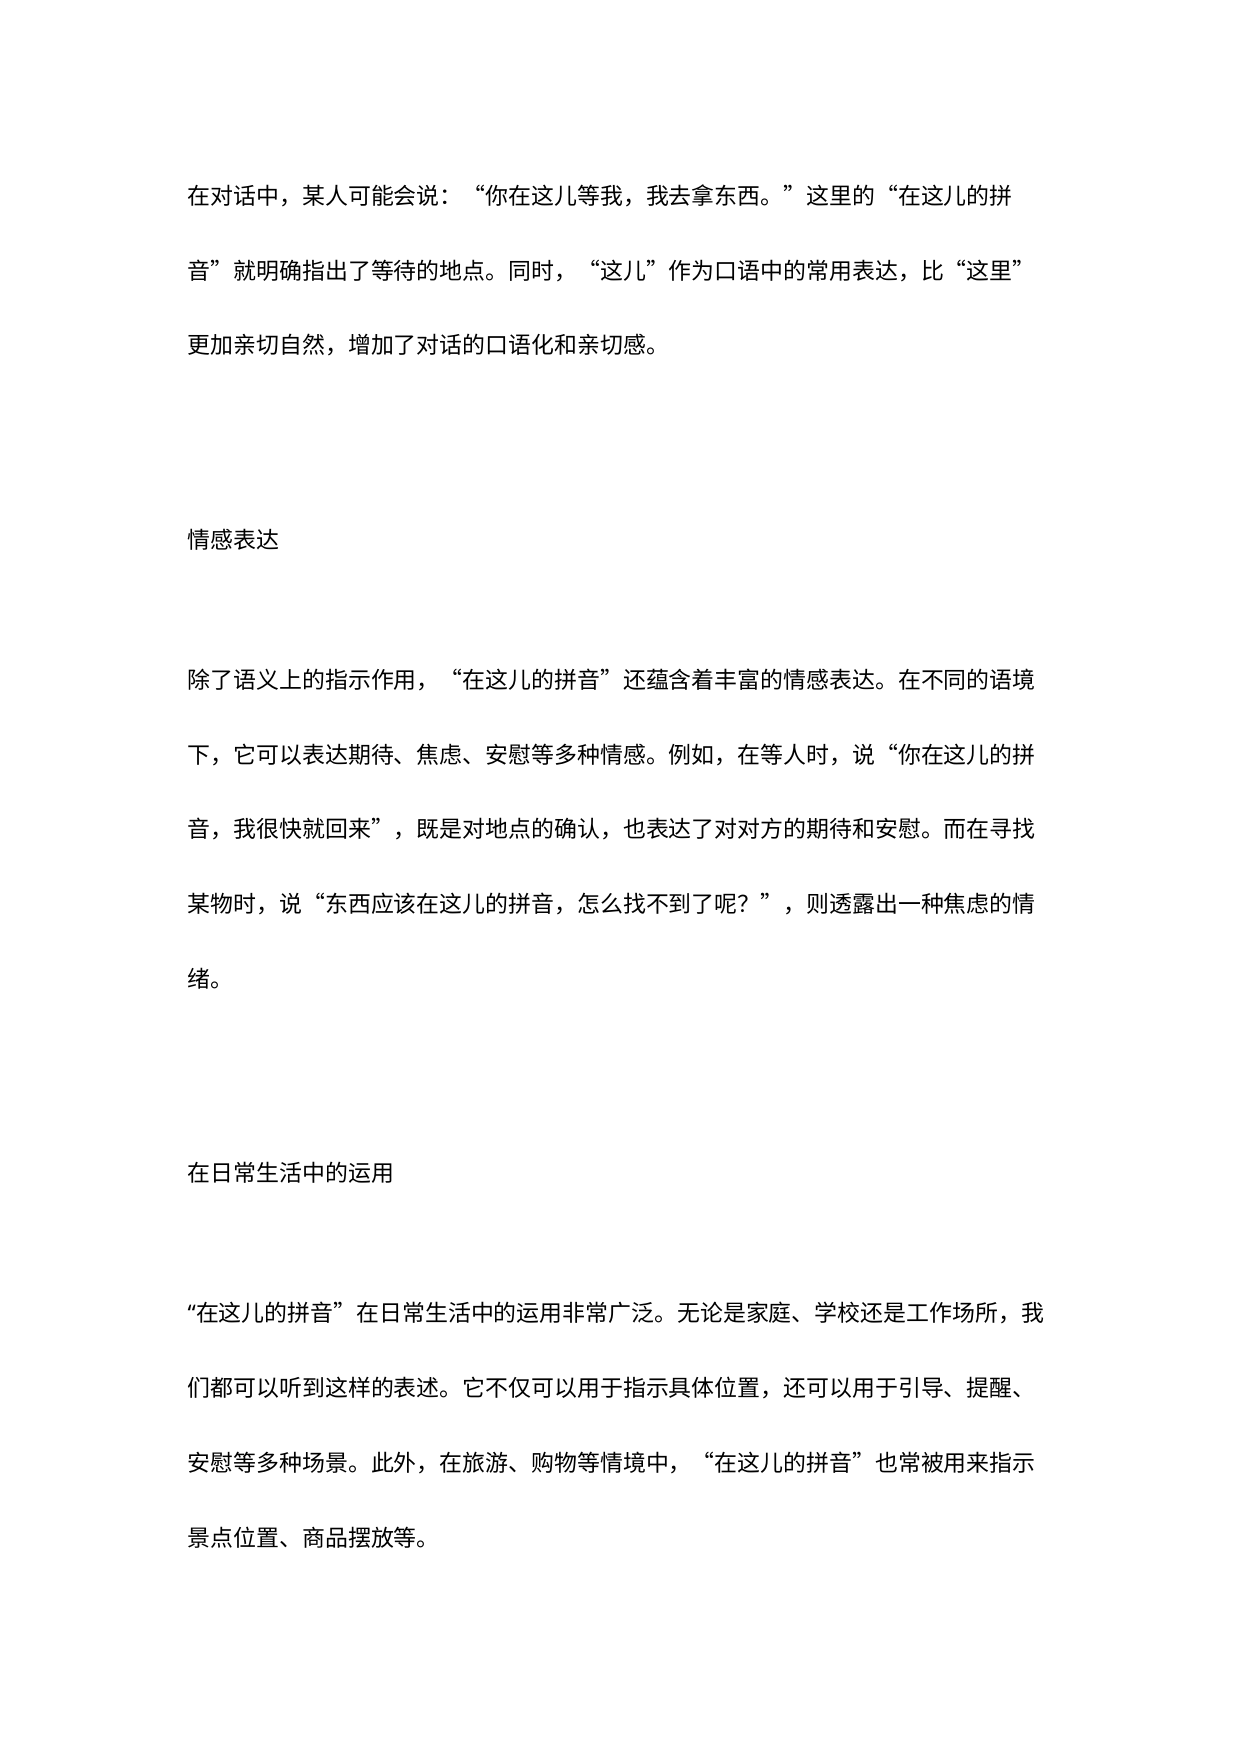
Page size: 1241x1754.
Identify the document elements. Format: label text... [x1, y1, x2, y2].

text 情感表达 [187, 506, 1053, 571]
text 除了语义上的指示作用，“在这儿的拼音”还蕴含着丰富的情感表达。在不同的语境下，它可以表达期待、焦虑、安慰等多种情感。例如，在等人时，说“你在这儿的拼音，我很快就回来”，既是对地点的确认，也表达了对对方的期待和安慰。而在寻找某物时，说“东西应该在这儿的拼音，怎么找不到了呢？”，则透露出一种焦虑的情绪。 [187, 646, 1053, 1010]
text 在日常生活中的运用 [187, 1139, 1053, 1204]
text “在这儿的拼音”在日常生活中的运用非常广泛。无论是家庭、学校还是工作场所，我们都可以听到这样的表述。它不仅可以用于指示具体位置，还可以用于引导、提醒、安慰等多种场景。此外，在旅游、购物等情境中，“在这儿的拼音”也常被用来指示景点位置、商品摆放等。 [187, 1279, 1053, 1568]
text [187, 162, 1053, 376]
